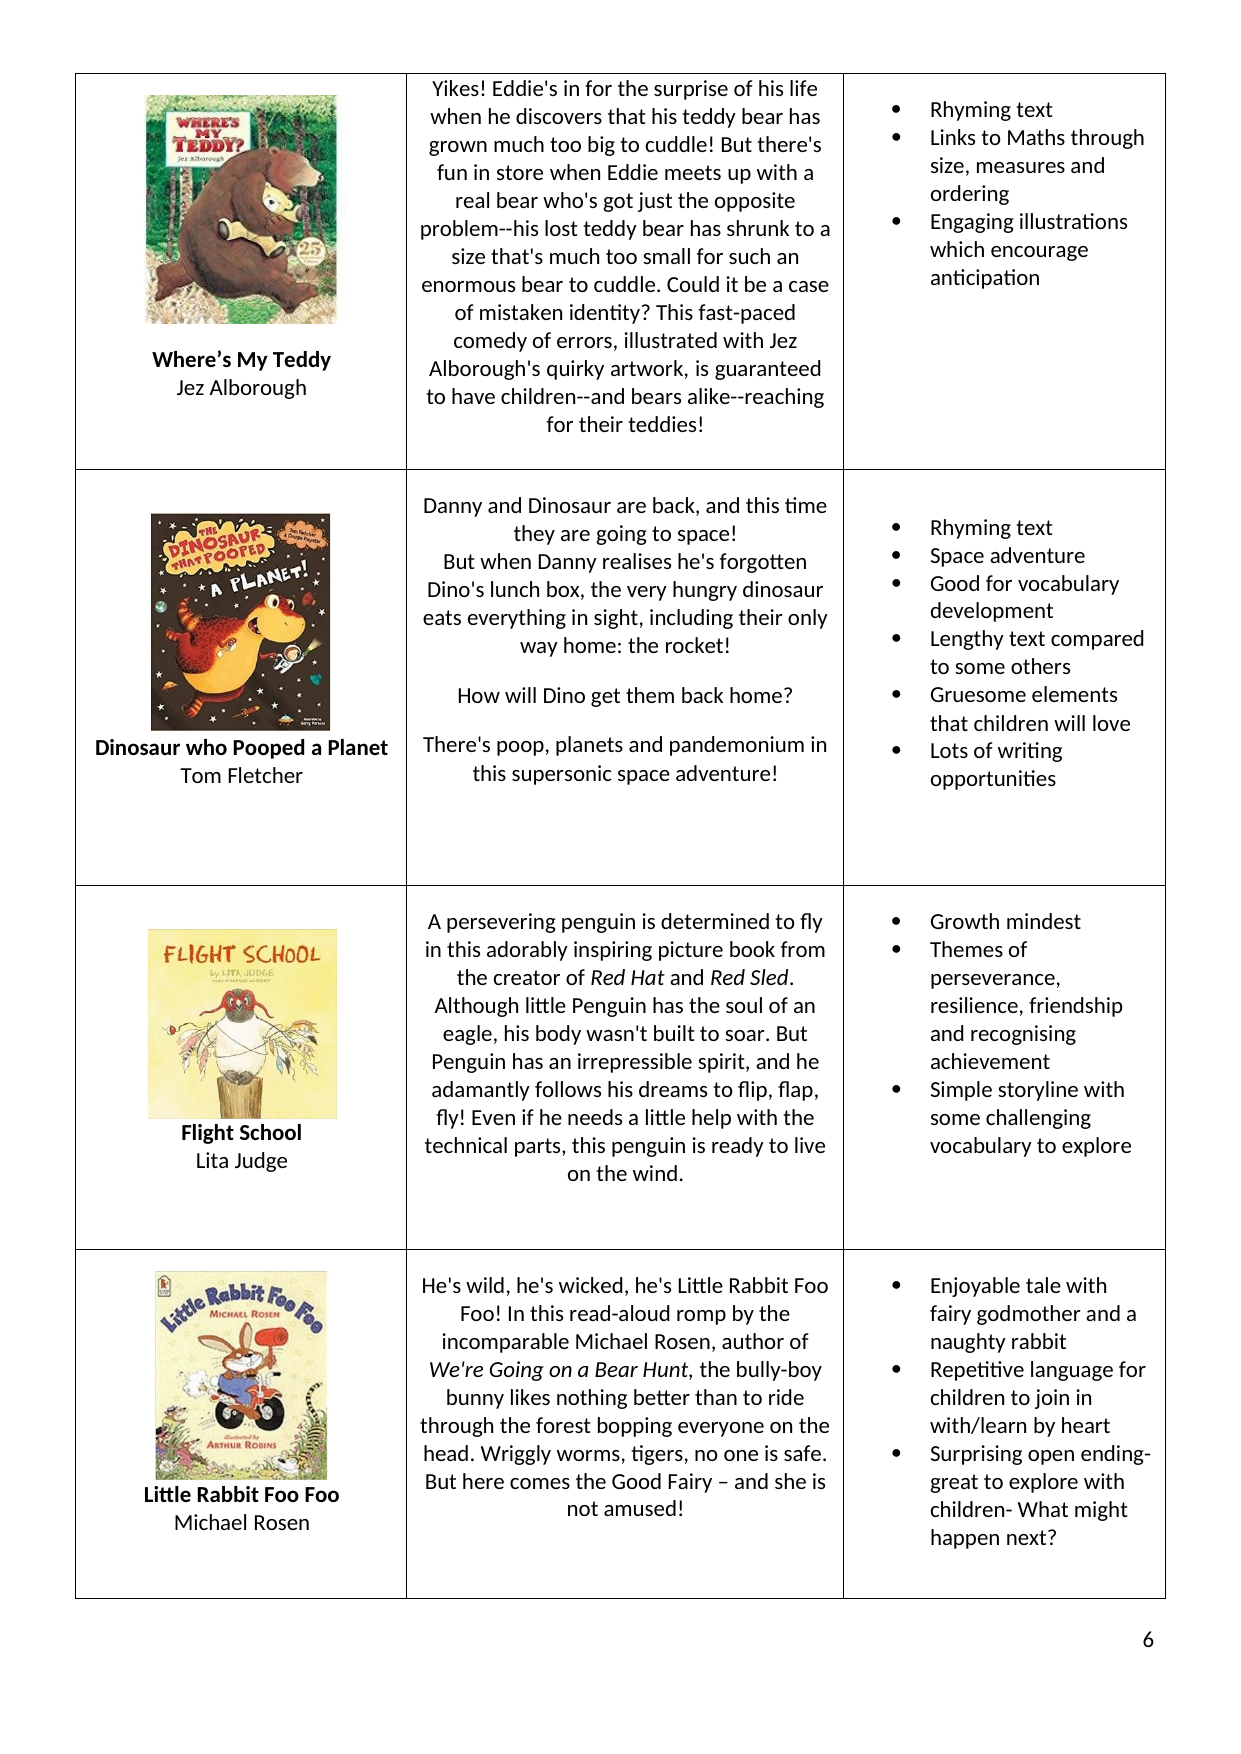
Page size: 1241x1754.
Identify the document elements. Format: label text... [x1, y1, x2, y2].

picture [155, 1271, 328, 1480]
table_cell Rhyming text Space adventure Good for vocabulary development Lengthy text compared to some others Gruesome elements that children will love Lots of writing opportunities [844, 470, 1165, 885]
table_cell Flight School Lita Judge [76, 886, 406, 1248]
table_cell Dinosaur who Pooped a Planet Tom Fletcher [76, 470, 406, 885]
table_cell Danny and Dinosaur are back, and this time they are going to space! But when Danny realises he's forgotten Dino's lunch box, the very hungry dinosaur eats everything in sight, including their only way home: the rocket! How will Dino get them back home? There's poop, planets and pandemonium in this supersonic space adventure! [407, 470, 843, 885]
picture [143, 95, 347, 324]
table_header Yikes! Eddie's in for the surprise of his life when he discovers that his teddy bear has grown much too big to cuddle! But there's fun in store when Eddie meets up with a real bear who's got just the opposite problem--his lost teddy bear has shrunk to a size that's much too small for such an enormous bear to cuddle. Could it be a case of mistaken identity? This fast-paced comedy of errors, illustrated with Jez Alborough's quirky artwork, is guaranteed to have children--and bears alike--reaching for their teddies! [407, 74, 843, 469]
table_header Rhyming text Links to Maths through size, measures and ordering Engaging illustrations which encourage anticipation [844, 74, 1165, 469]
table_cell Growth mindest Themes of perseverance, resilience, friendship and recognising achievement Simple storyline with some challenging vocabulary to explore [844, 886, 1165, 1248]
picture [147, 929, 337, 1119]
picture [151, 513, 331, 731]
table_cell He's wild, he's wicked, he's Little Rabbit Foo Foo! In this read-aloud romp by the incomparable Michael Rosen, author of We're Going on a Bear Hunt, the bully-boy bunny likes nothing better than to ride through the forest bopping everyone on the head. Wriggly worms, tigers, no one is safe. But here comes the Good Fairy – and she is not amused! [407, 1250, 843, 1598]
table_cell Enjoyable tale with fairy godmother and a naughty rabbit Repetitive language for children to join in with/learn by heart Surprising open ending- great to explore with children- What might happen next? [844, 1250, 1165, 1598]
table_cell A persevering penguin is determined to fly in this adorably inspiring picture book from the creator of Red Hat and Red Sled. Although little Penguin has the soul of an eagle, his body wasn't built to soar. But Penguin has an irrepressible spirit, and he adamantly follows his dreams to flip, flap, fly! Even if he needs a little help with the technical parts, this penguin is ready to live on the wind. [407, 886, 843, 1248]
table_header Where’s My Teddy Jez Alborough [76, 74, 406, 469]
table_cell Little Rabbit Foo Foo Michael Rosen [76, 1250, 406, 1598]
